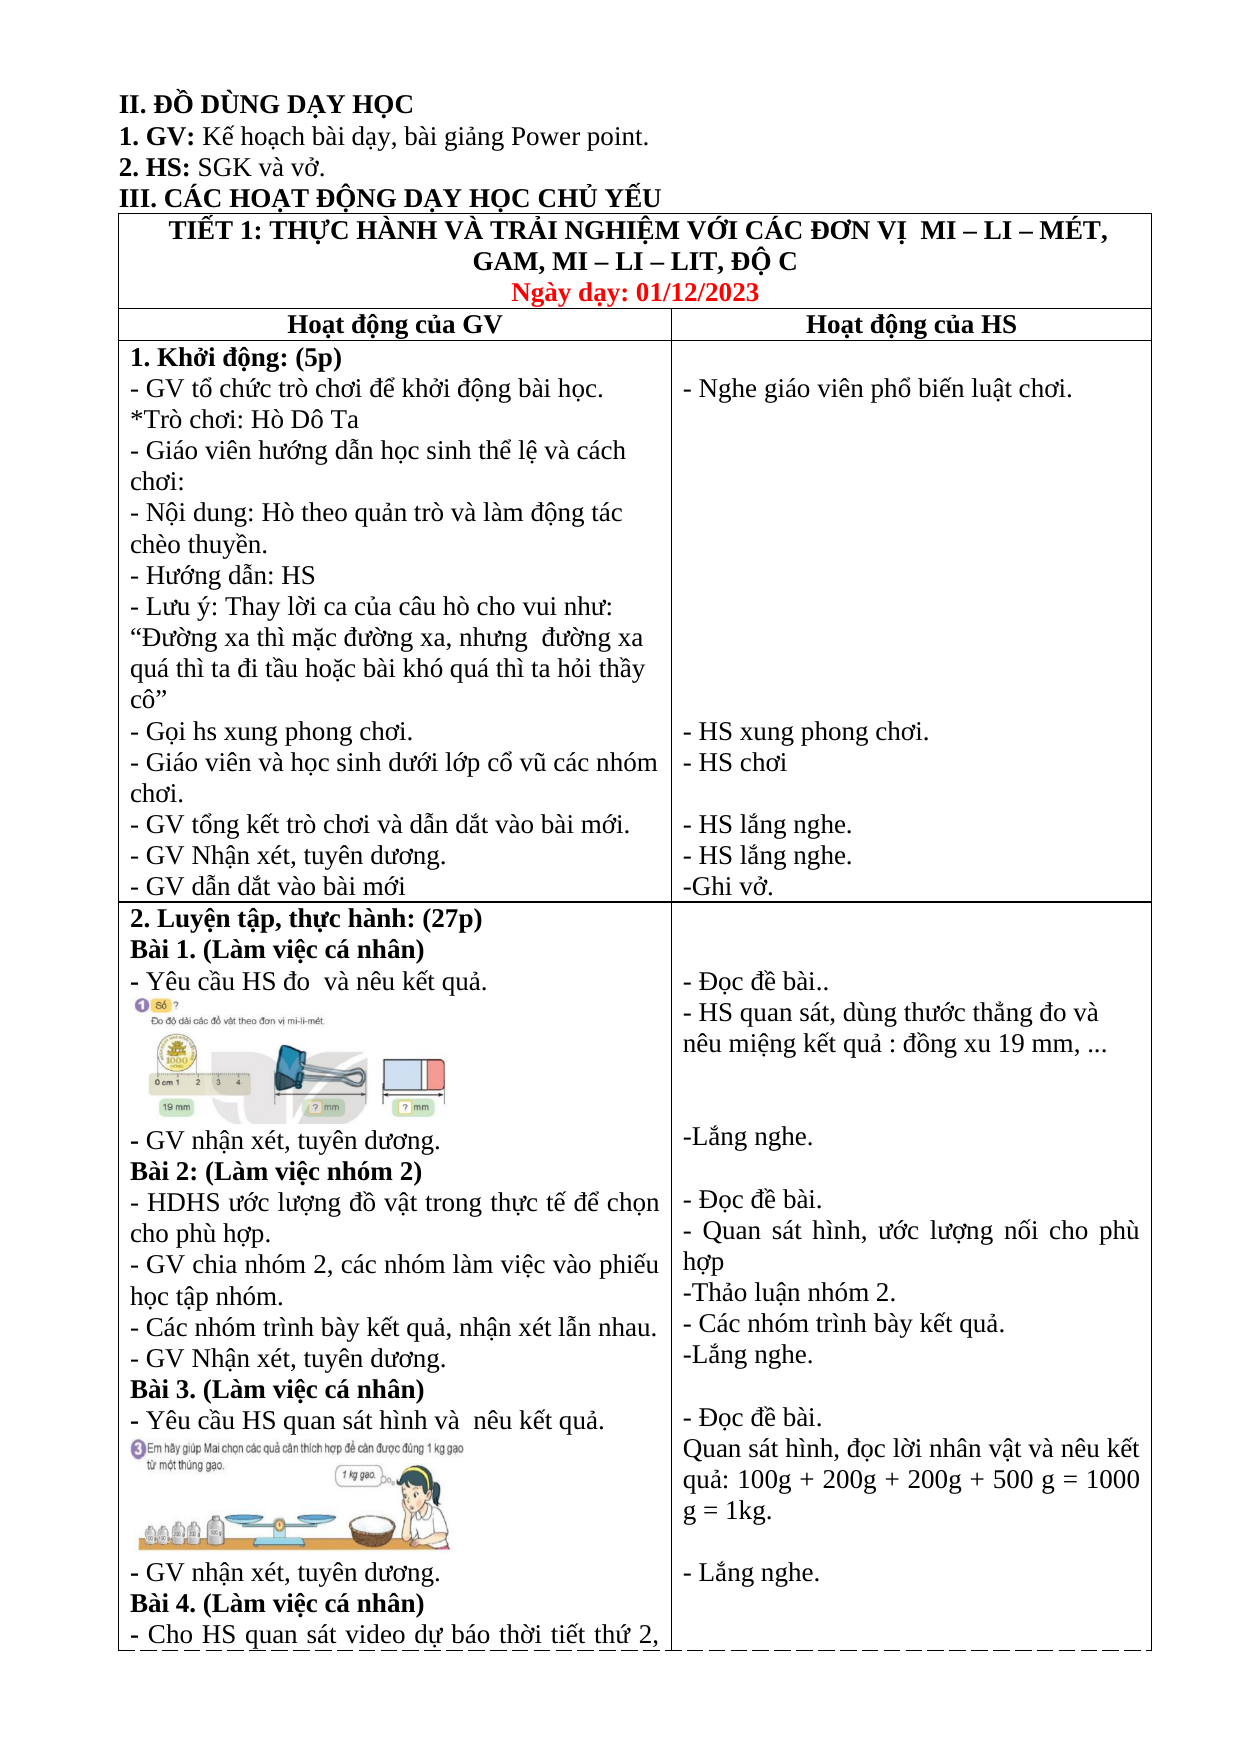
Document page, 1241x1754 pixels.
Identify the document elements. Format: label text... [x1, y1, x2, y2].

picture [129, 1435, 466, 1556]
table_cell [672, 903, 1151, 1650]
text 1. GV: Kế hoạch bài dạy, bài giảng Power point. [118, 120, 1152, 151]
text 2. HS: SGK và vở. [118, 151, 1152, 182]
table_cell 1. Khởi động: (5p) - GV tổ chức trò chơi để khởi động bài học. *Trò chơi: Hò Dô Ta - Giáo viên hướng dẫn học sinh thể lệ và cách chơi: - Nội dung: Hò theo quản trò và làm động tác chèo thuyền. - Hướng dẫn: HS - Lưu ý: Thay lời ca của câu hò cho vui như: “Đường xa thì mặc đường xa, nhưng đường xa quá thì ta đi tầu hoặc bài khó quá thì ta hỏi thầy cô” - Gọi hs xung phong chơi. - Giáo viên và học sinh dưới lớp cổ vũ các nhóm chơi. - GV tổng kết trò chơi và dẫn dắt vào bài mới. - GV Nhận xét, tuyên dương. - GV dẫn dắt vào bài mới [119, 341, 671, 901]
text II. ĐỒ DÙNG DẠY HỌC [118, 88, 1152, 120]
picture [129, 996, 449, 1124]
text III. CÁC HOẠT ĐỘNG DẠY HỌC CHỦ YẾU [118, 182, 1152, 213]
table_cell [119, 903, 671, 1650]
table_cell Hoạt động của GV [119, 309, 671, 340]
table_cell Hoạt động của HS [672, 309, 1151, 340]
table_header TIẾT 1: THỰC HÀNH VÀ TRẢI NGHIỆM VỚI CÁC ĐƠN VỊ MI – LI – MÉT, GAM, MI – LI – LIT, ĐỘ C Ngày dạy: 01/12/2023 [119, 214, 1151, 308]
table_cell - Nghe giáo viên phổ biến luật chơi. - HS xung phong chơi. - HS chơi - HS lắng nghe. - HS lắng nghe. -Ghi vở. [672, 341, 1151, 901]
